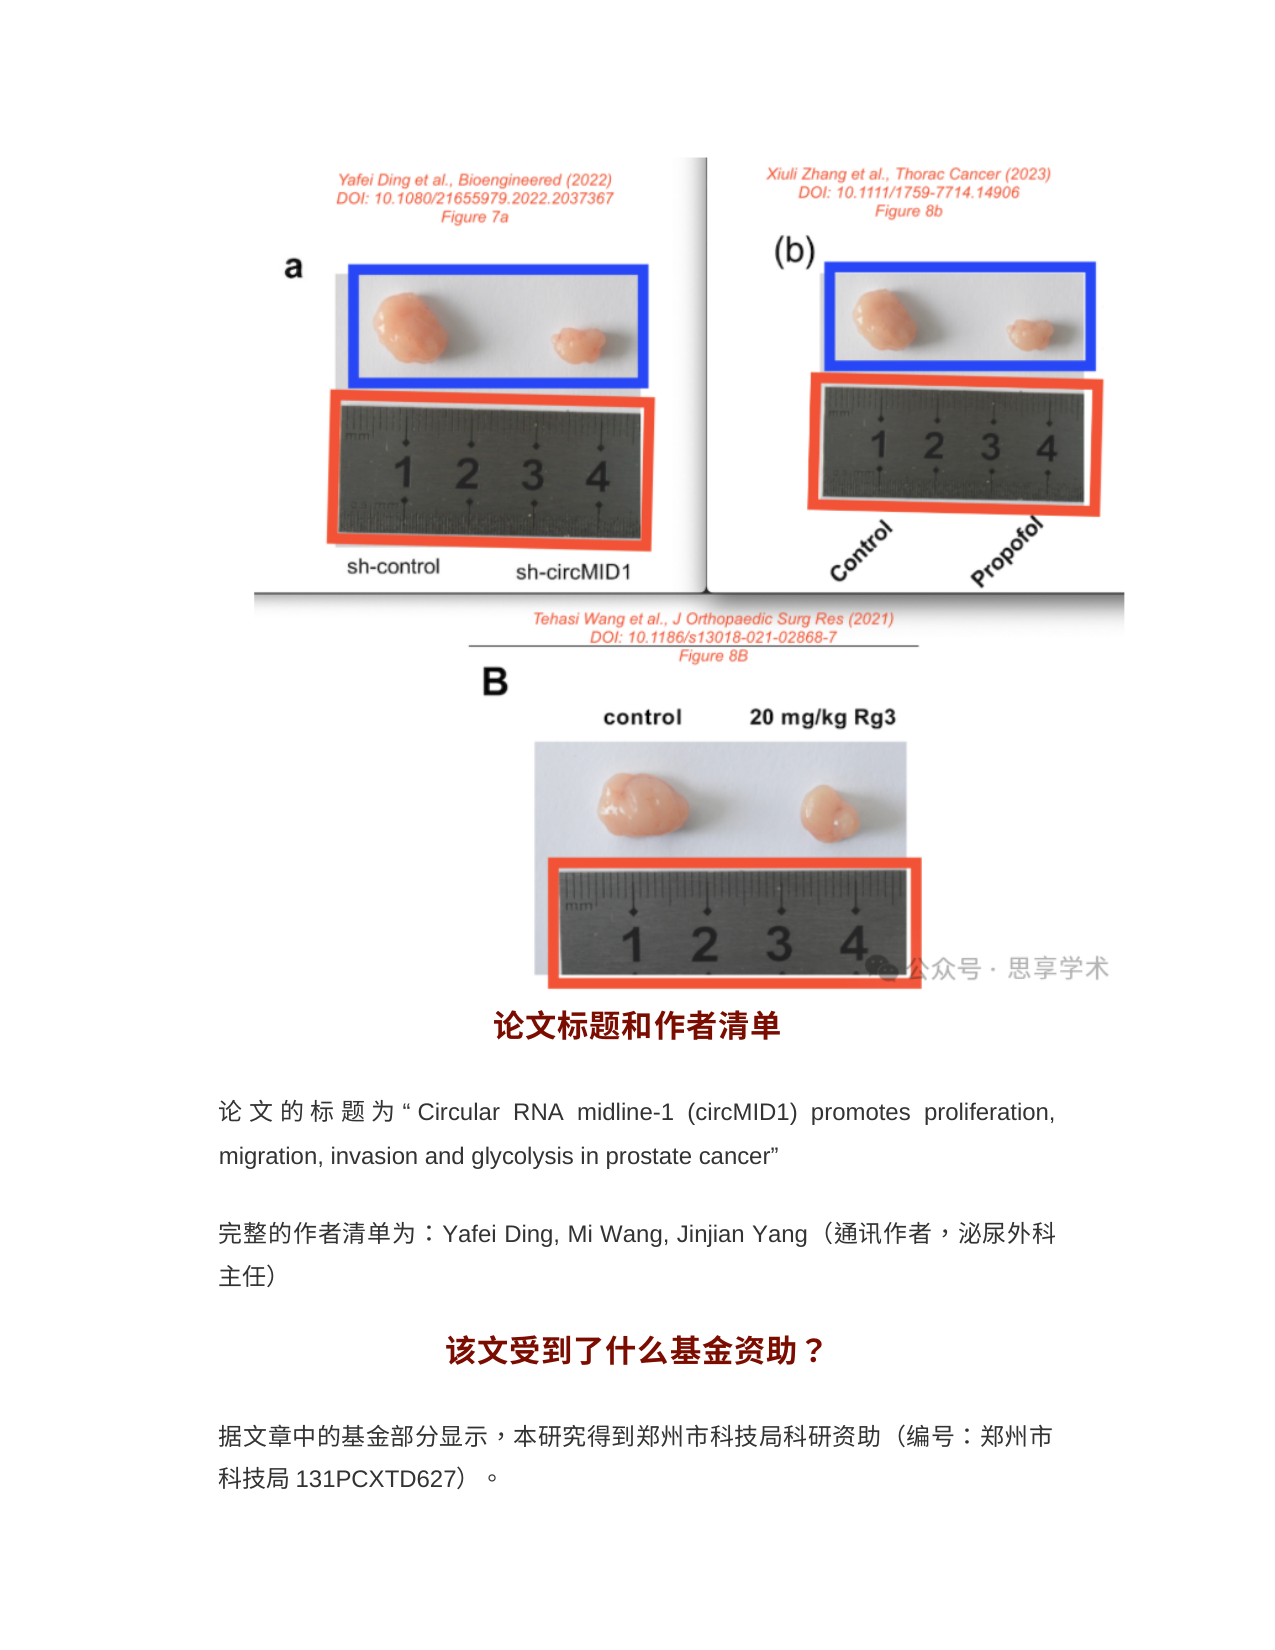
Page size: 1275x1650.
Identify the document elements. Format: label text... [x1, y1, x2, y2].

text 该文受到了什么基金资助？ [219, 1329, 1056, 1372]
text 论文的标题为“Circular RNA midline-1 (circMID1) promotes proliferation, migration, invasion and glycolysis in prostate cancer” [219, 1084, 1056, 1169]
text 据文章中的基金部分显示，本研究得到郑州市科技局科研资助（编号：郑州市科技局131PCXTD627）。 [219, 1409, 1056, 1494]
picture [237, 150, 1138, 1005]
text 论文标题和作者清单 [219, 1004, 1056, 1047]
text 完整的作者清单为：Yafei Ding, Mi Wang, Jinjian Yang（通讯作者，泌尿外科主任） [219, 1207, 1056, 1292]
